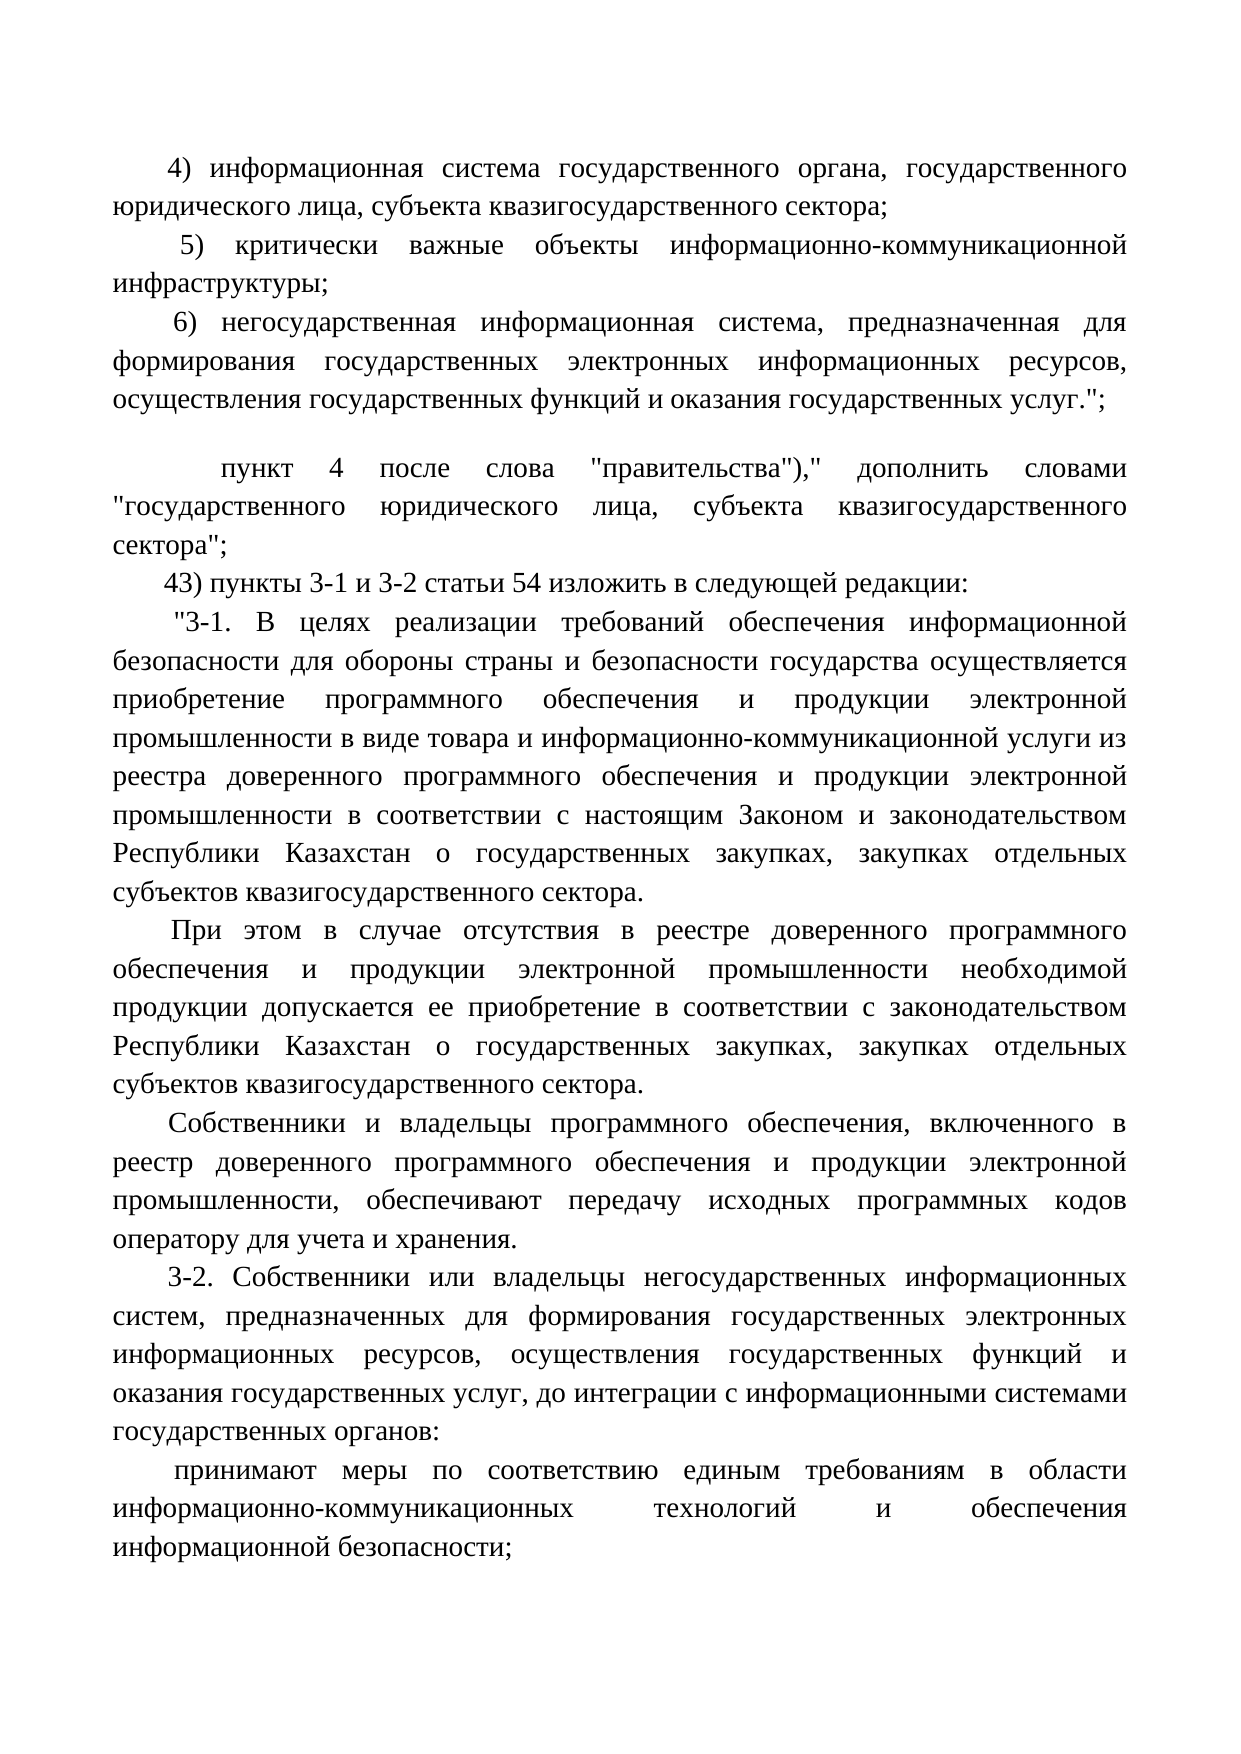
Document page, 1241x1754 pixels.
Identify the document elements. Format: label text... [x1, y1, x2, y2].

text При этом в случае отсутствия в реестре доверенного программного обеспечения и продукции электронной промышленности необходимой продукции допускается ее приобретение в соответствии с законодательством Республики Казахстан о государственных закупках, закупках отдельных субъектов квазигосударственного сектора. [112, 912, 1128, 1100]
text 6) негосударственная информационная система, предназначенная для формирования государственных электронных информационных ресурсов, осуществления государственных функций и оказания государственных услуг."; [112, 304, 1128, 415]
text 5) критически важные объекты информационно-коммуникационной инфраструктуры; [112, 227, 1128, 299]
text "3-1. В целях реализации требований обеспечения информационной безопасности для обороны страны и безопасности государства осуществляется приобретение программного обеспечения и продукции электронной промышленности в виде товара и информационно-коммуникационной услуги из реестра доверенного программного обеспечения и продукции электронной промышленности в соответствии с настоящим Законом и законодательством Республики Казахстан о государственных закупках, закупках отдельных субъектов квазигосударственного сектора. [112, 604, 1128, 907]
text 4) информационная система государственного органа, государственного юридического лица, субъекта квазигосударственного сектора; [112, 150, 1128, 222]
text Собственники и владельцы программного обеспечения, включенного в реестр доверенного программного обеспечения и продукции электронной промышленности, обеспечивают передачу исходных программных кодов оператору для учета и хранения. [112, 1105, 1128, 1254]
text 3-2. Собственники или владельцы негосударственных информационных систем, предназначенных для формирования государственных электронных информационных ресурсов, осуществления государственных функций и оказания государственных услуг, до интеграции с информационными системами государственных органов: [112, 1259, 1128, 1447]
text 43) пункты 3-1 и 3-2 статьи 54 изложить в следующей редакции: [112, 566, 1128, 599]
text пункт 4 после слова "правительства")," дополнить словами "государственного юридического лица, субъекта квазигосударственного сектора"; [112, 450, 1128, 561]
text принимают меры по соответствию единым требованиям в области информационно-коммуникационных технологий и обеспечения информационной безопасности; [112, 1452, 1128, 1563]
